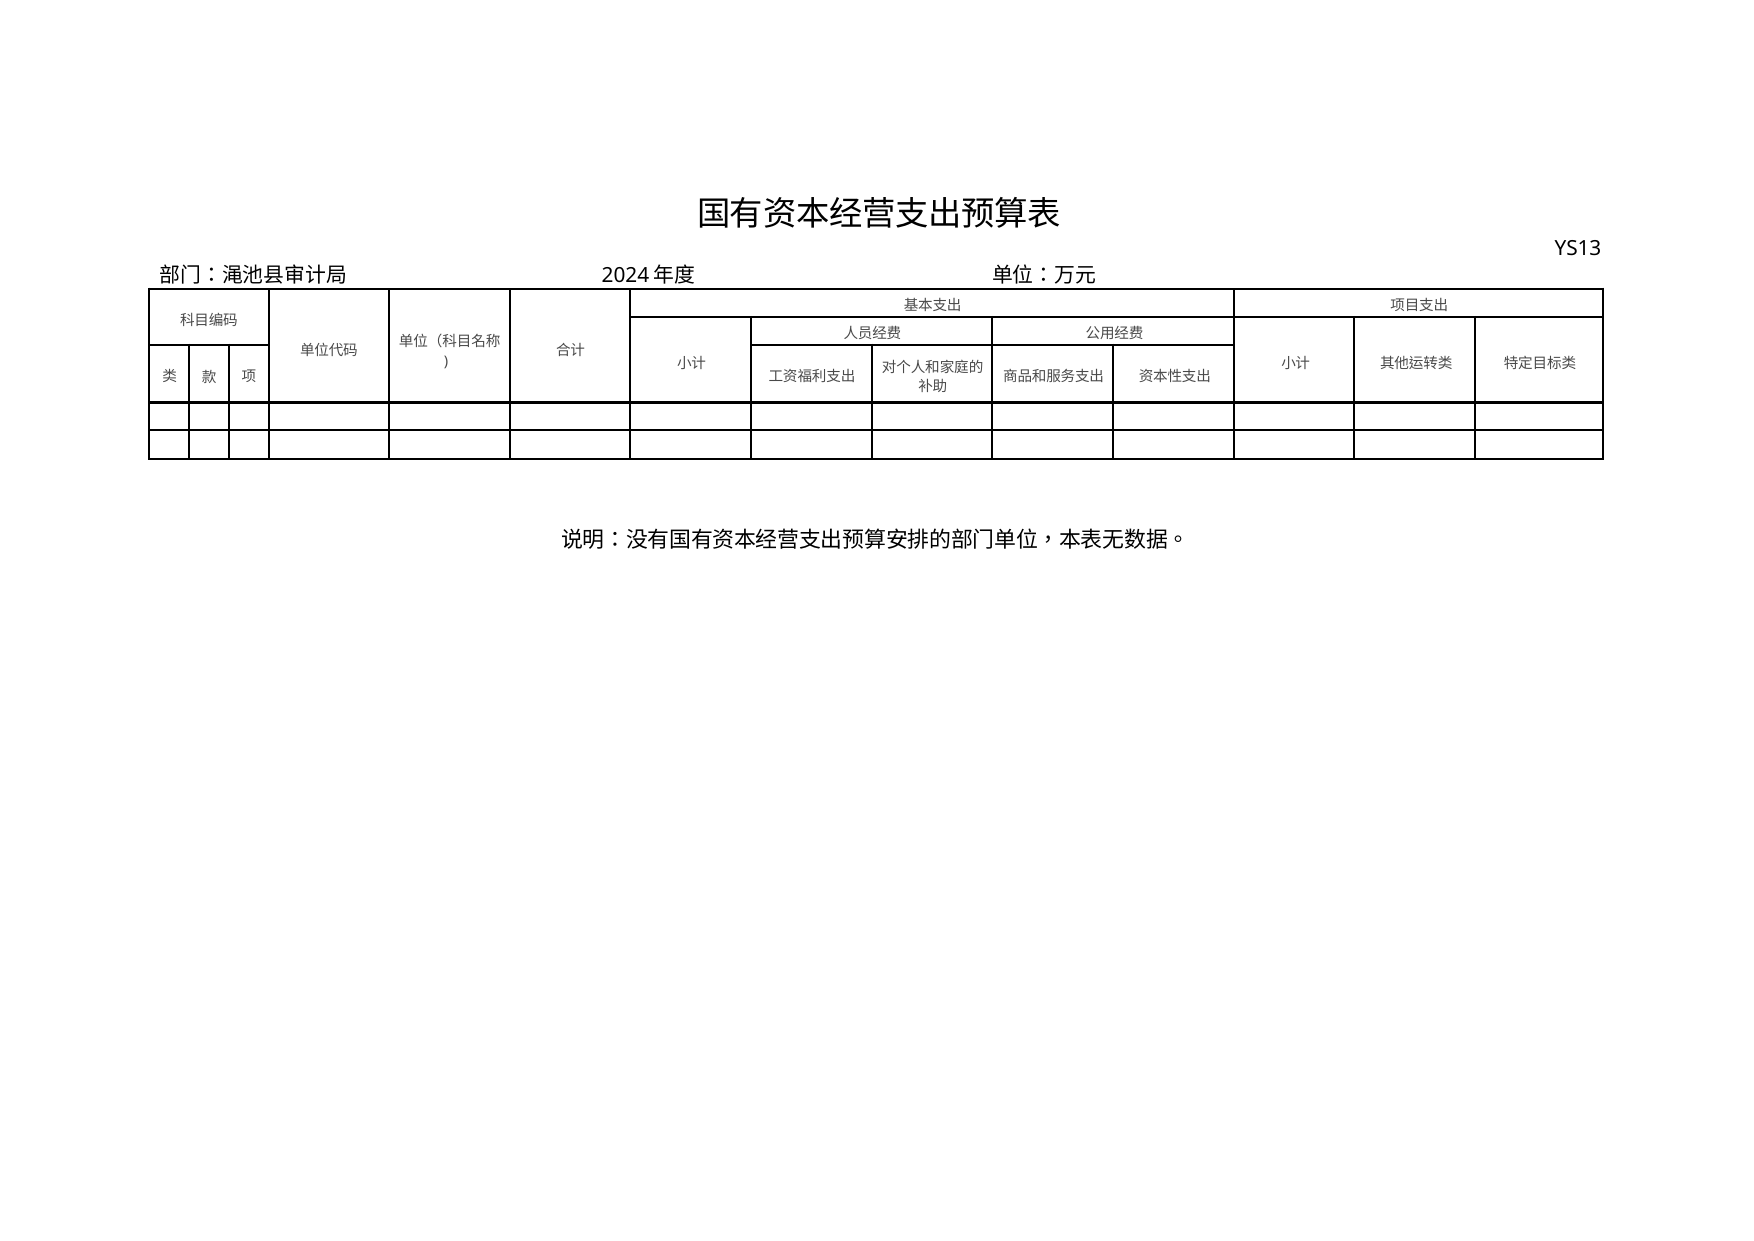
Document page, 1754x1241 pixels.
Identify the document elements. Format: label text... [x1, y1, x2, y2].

table_cell 工资福利支出 [752, 346, 871, 401]
table_cell 类 [150, 346, 188, 401]
table_header 单位（科目名称 ) [390, 290, 509, 401]
table_cell [1355, 404, 1474, 429]
table_cell [190, 431, 228, 458]
text 国有资本经营支出预算表 [697, 192, 1605, 234]
table_cell [150, 404, 188, 429]
text 部门：渑池县审计局 2024年度 单位：万元 [159, 263, 1605, 287]
table_cell [873, 431, 991, 458]
table_cell [993, 404, 1112, 429]
table_cell 小计 [631, 318, 750, 401]
table_cell [230, 404, 268, 429]
table_cell [270, 404, 388, 429]
table_cell 项 [230, 346, 268, 401]
table_cell 公用经费 [993, 318, 1233, 343]
table_cell [1355, 431, 1474, 458]
table_cell [631, 431, 750, 458]
table_cell [1235, 431, 1353, 458]
table_header 合计 [511, 290, 629, 401]
table_cell [230, 431, 268, 458]
table_cell 商品和服务支出 [993, 346, 1112, 401]
table_cell [511, 431, 629, 458]
table_cell [1235, 404, 1353, 429]
table_cell [873, 404, 991, 429]
table_cell [1114, 404, 1233, 429]
table_cell [390, 431, 509, 458]
table_cell [150, 431, 188, 458]
table_cell [752, 404, 871, 429]
table_cell [1114, 431, 1233, 458]
table_header 基本支出 [631, 290, 1233, 316]
table_cell [993, 431, 1112, 458]
table_cell 款 [190, 346, 228, 401]
table_cell 其他运转类 [1355, 318, 1474, 401]
table_header 单位代码 [270, 290, 388, 401]
text 说明：没有国有资本经营支出预算安排的部门单位，本表无数据。 [561, 526, 1605, 553]
table_cell [1476, 404, 1602, 429]
table_cell [511, 404, 629, 429]
table_header 科目编码 [150, 290, 268, 343]
table_cell 人员经费 [752, 318, 991, 343]
table_header 项目支出 [1235, 290, 1602, 316]
table_cell [190, 404, 228, 429]
table_cell 特定目标类 [1476, 318, 1602, 401]
table_cell 小计 [1235, 318, 1353, 401]
table_cell 对个人和家庭的 补助 [873, 346, 991, 401]
table_cell [631, 404, 750, 429]
table_cell [390, 404, 509, 429]
table_cell [1476, 431, 1602, 458]
table_cell [270, 431, 388, 458]
text YS13 [1554, 238, 1605, 260]
table_cell 资本性支出 [1114, 346, 1233, 401]
table_cell [752, 431, 871, 458]
